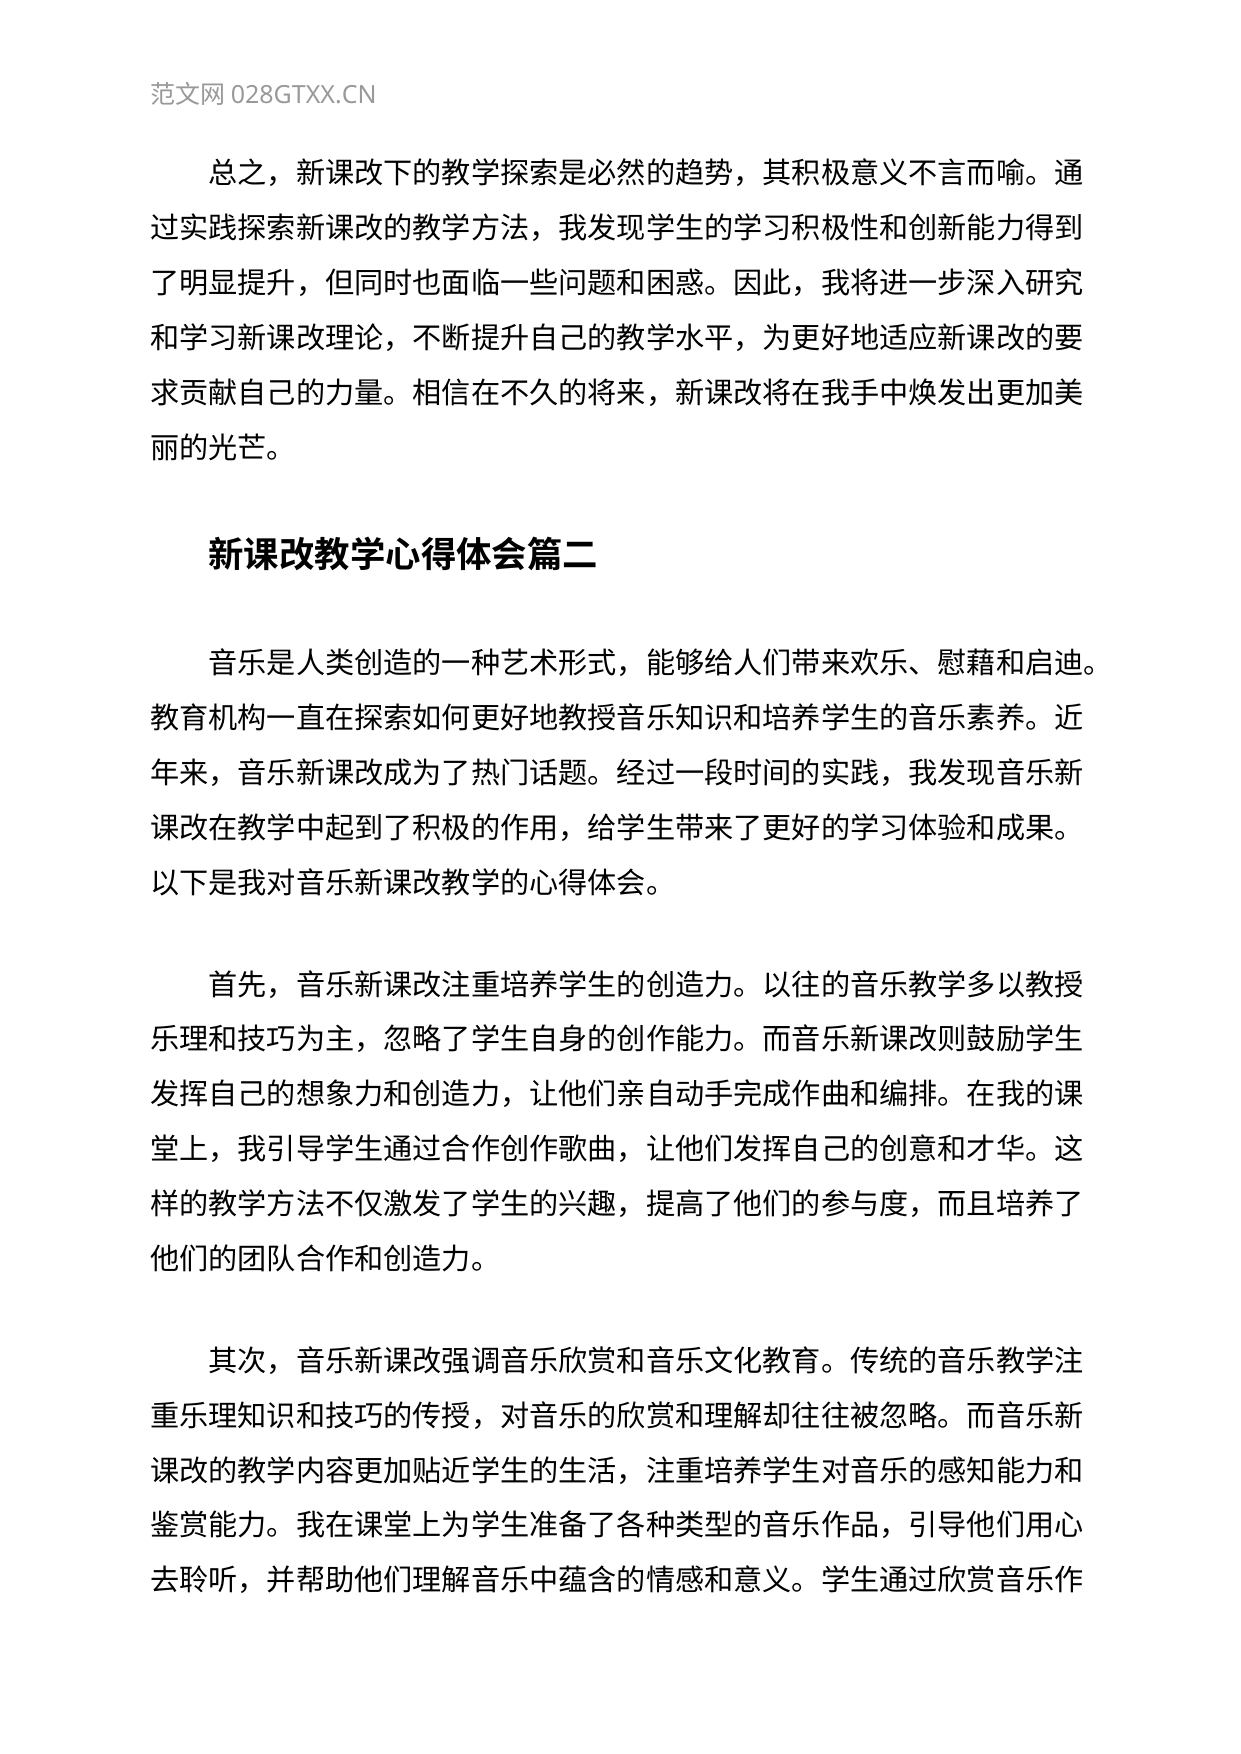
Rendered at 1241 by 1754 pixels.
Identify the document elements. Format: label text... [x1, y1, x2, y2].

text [150, 1337, 1090, 1599]
text 新课改教学心得体会篇二 [150, 526, 1090, 577]
text 首先，音乐新课改注重培养学生的创造力。以往的音乐教学多以教授乐理和技巧为主，忽略了学生自身的创作能力。而音乐新课改则鼓励学生发挥自己的想象力和创造力，让他们亲自动手完成作曲和编排。在我的课堂上，我引导学生通过合作创作歌曲，让他们发挥自己的创意和才华。这样的教学方法不仅激发了学生的兴趣，提高了他们的参与度，而且培养了他们的团队合作和创造力。 [150, 961, 1090, 1278]
text 总之，新课改下的教学探索是必然的趋势，其积极意义不言而喻。通过实践探索新课改的教学方法，我发现学生的学习积极性和创新能力得到了明显提升，但同时也面临一些问题和困惑。因此，我将进一步深入研究和学习新课改理论，不断提升自己的教学水平，为更好地适应新课改的要求贡献自己的力量。相信在不久的将来，新课改将在我手中焕发出更加美丽的光芒。 [150, 150, 1090, 467]
text 音乐是人类创造的一种艺术形式，能够给人们带来欢乐、慰藉和启迪。教育机构一直在探索如何更好地教授音乐知识和培养学生的音乐素养。近年来，音乐新课改成为了热门话题。经过一段时间的实践，我发现音乐新课改在教学中起到了积极的作用，给学生带来了更好的学习体验和成果。以下是我对音乐新课改教学的心得体会。 [150, 640, 1090, 902]
